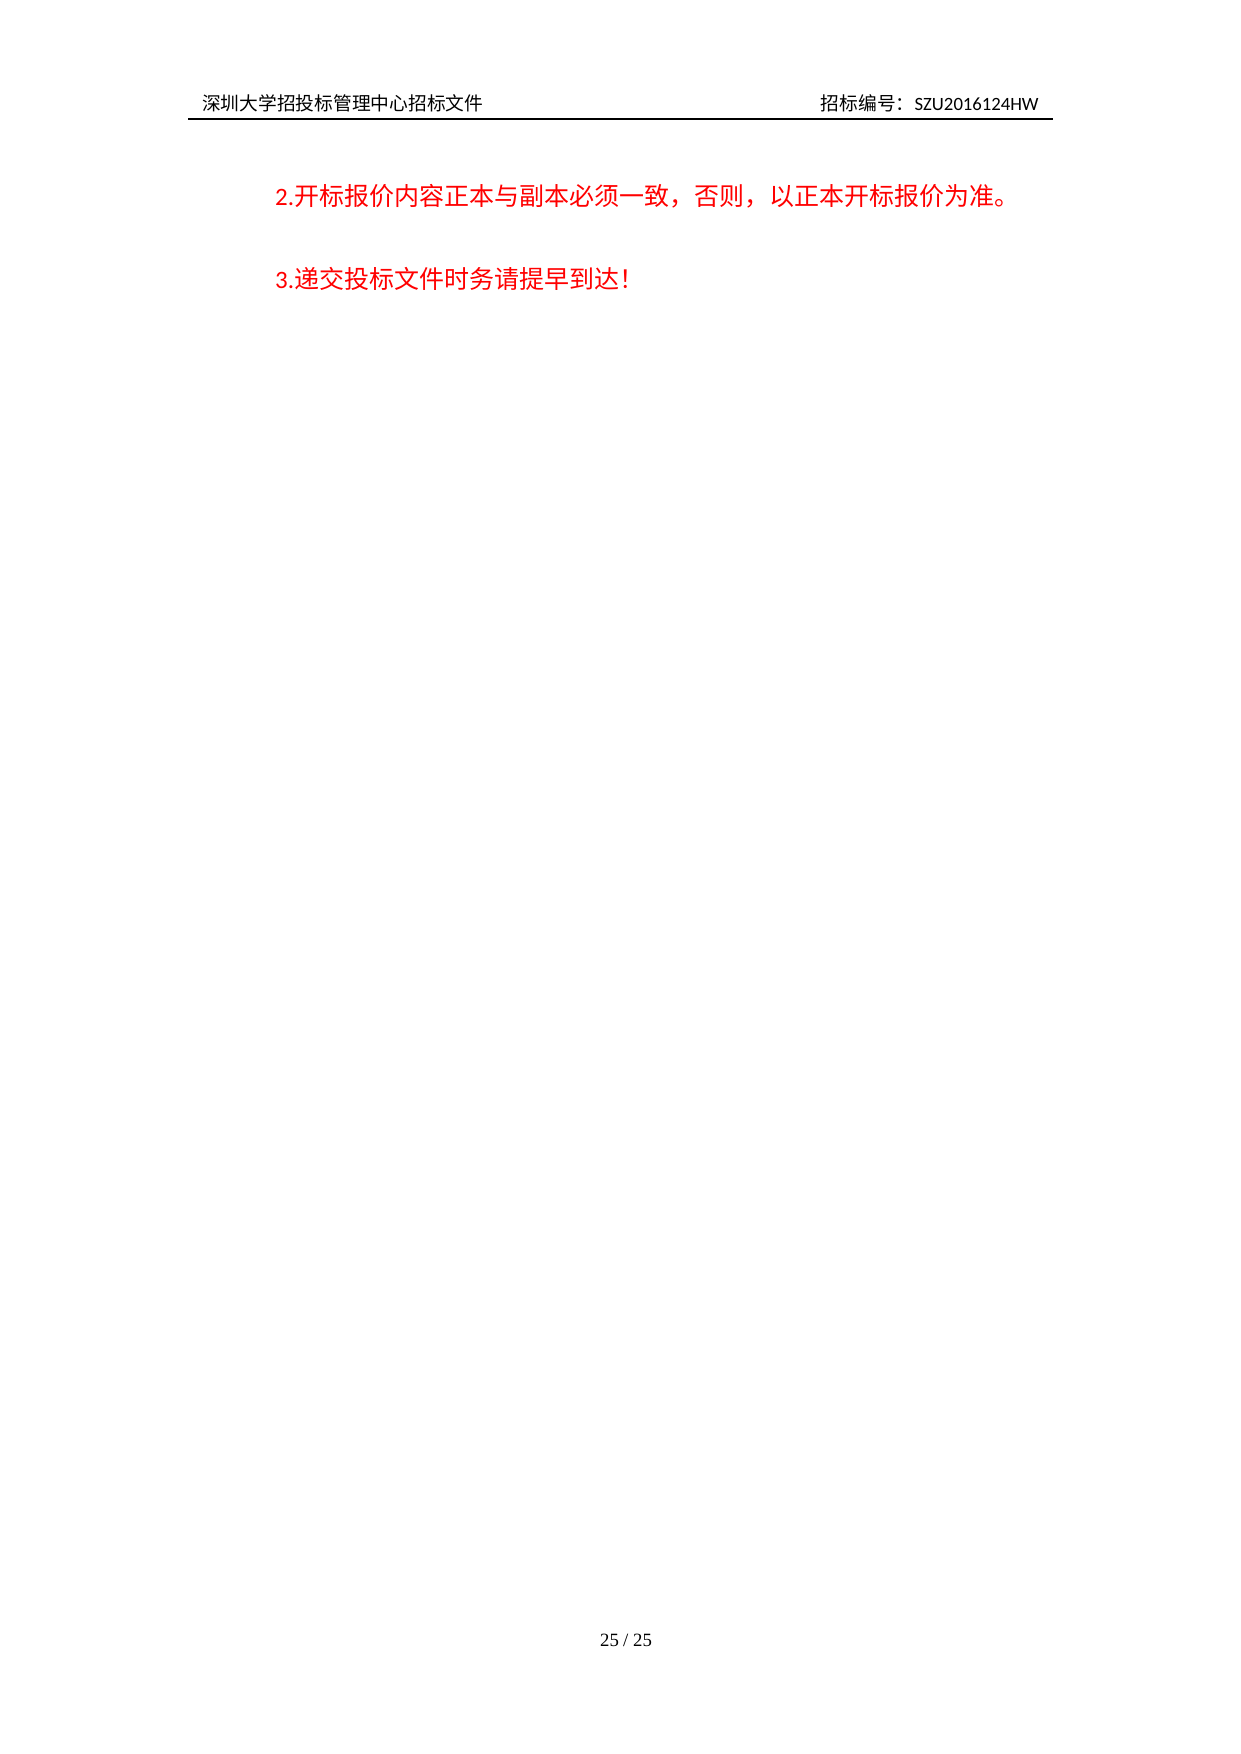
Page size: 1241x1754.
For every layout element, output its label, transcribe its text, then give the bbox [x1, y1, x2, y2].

text 3.递交投标文件时务请提早到达！ [275, 245, 1053, 310]
text 2.开标报价内容正本与副本必须一致，否则，以正本开标报价为准。 [275, 162, 1053, 227]
